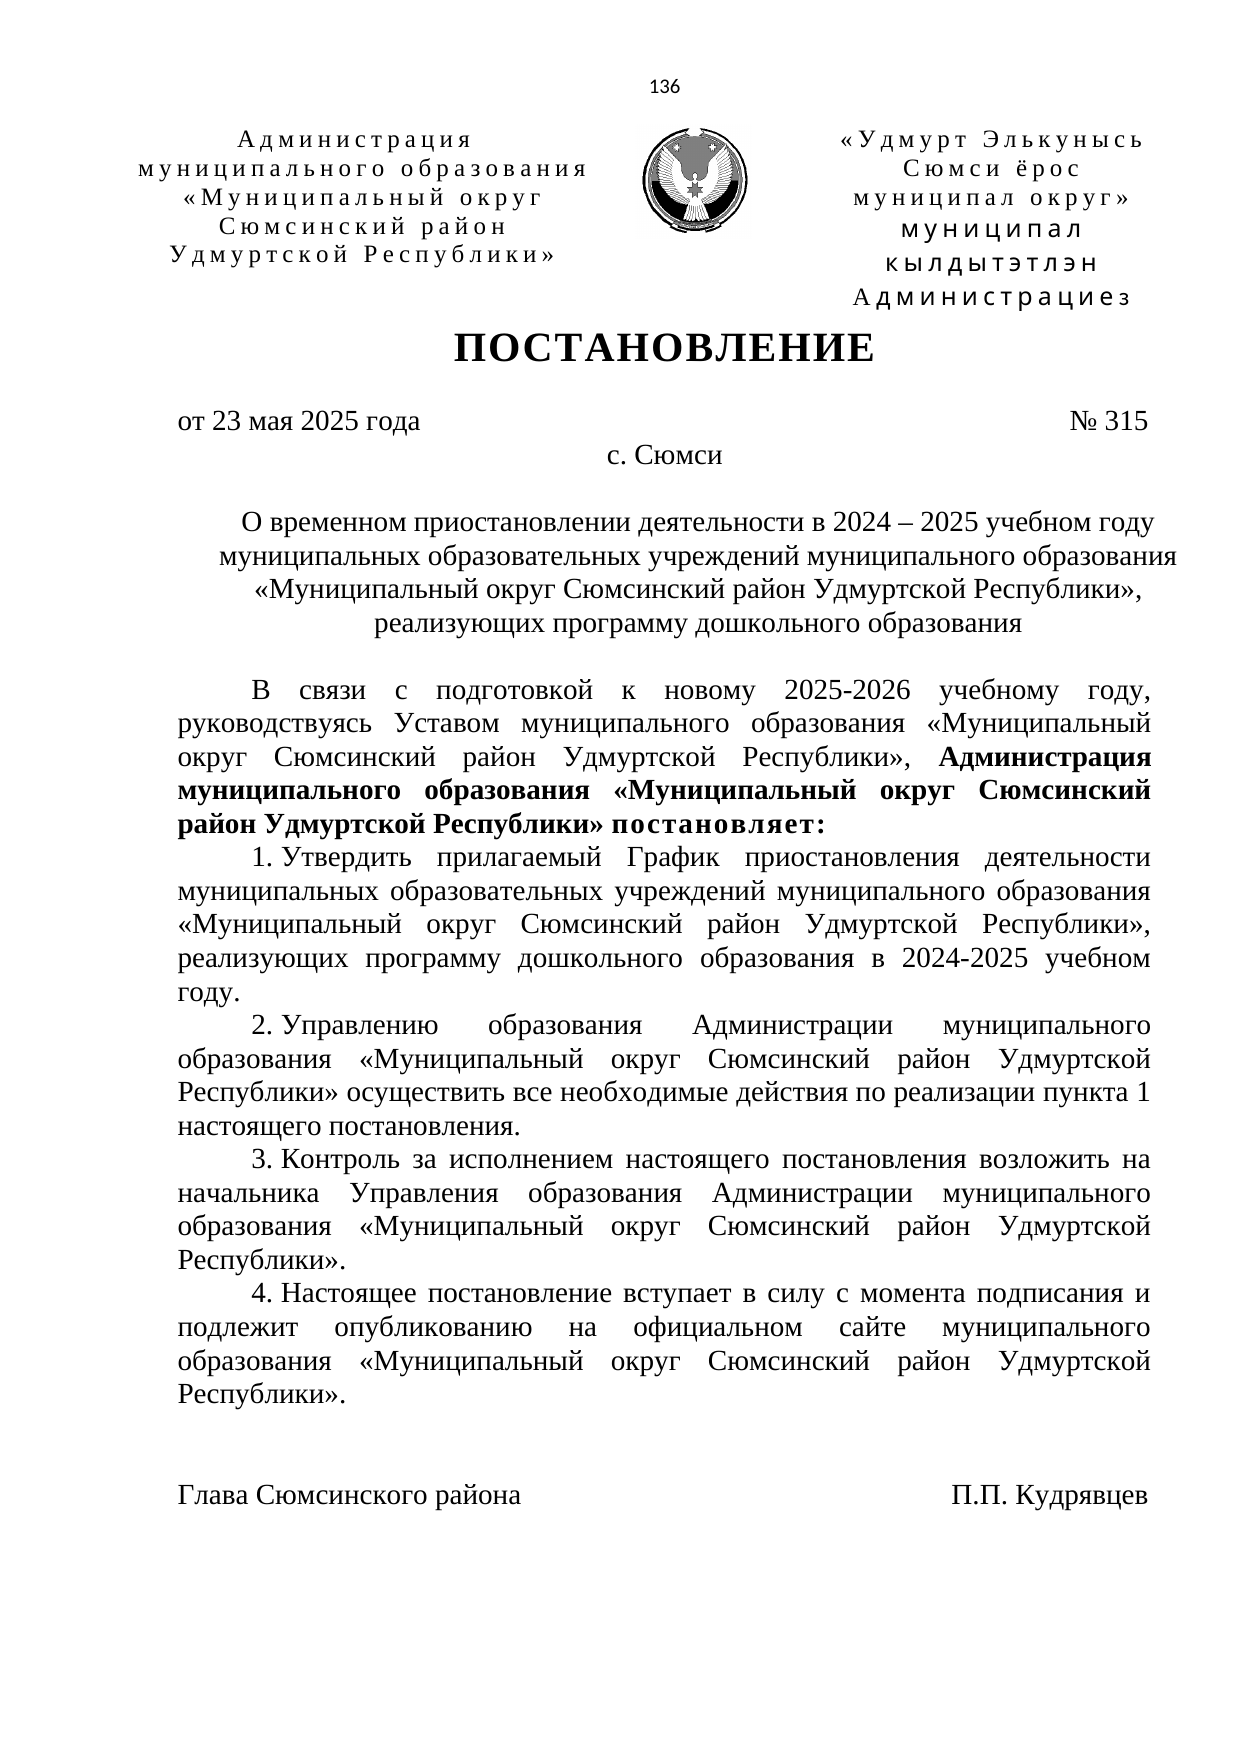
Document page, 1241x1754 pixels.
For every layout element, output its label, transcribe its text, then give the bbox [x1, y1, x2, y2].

text О временном приостановлении деятельности в 2024 – 2025 учебном году муниципальных образовательных учреждений муниципального образования «Муниципальный округ Сюмсинский район Удмуртской Республики», реализующих программу дошкольного образования [177, 504, 1219, 638]
text В связи с подготовкой к новому 2025-2026 учебному году, руководствуясь Уставом муниципального образования «Муниципальный округ Сюмсинский район Удмуртской Республики», Администрация муниципального образования «Муниципальный округ Сюмсинский район Удмуртской Республики» постановляет: [177, 672, 1152, 839]
text от 23 мая 2025 года № 315 [177, 403, 1152, 437]
list Настоящее постановление вступает в силу с момента подписания и подлежит опубликованию на официальном сайте муниципального образования «Муниципальный округ Сюмсинский район Удмуртской Республики». [177, 1276, 1152, 1410]
text Глава Сюмсинского района П.П. Кудрявцев [177, 1477, 1152, 1510]
text с. Сюмси [177, 437, 1152, 471]
text ПОСТАНОВЛЕНИЕ [177, 322, 1152, 370]
list Утвердить прилагаемый График приостановления деятельности муниципальных образовательных учреждений муниципального образования «Муниципальный округ Сюмсинский район Удмуртской Республики», реализующих программу дошкольного образования в 2024-2025 учебном году. [177, 839, 1152, 1007]
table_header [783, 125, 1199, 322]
picture [635, 124, 753, 239]
list Контроль за исполнением настоящего постановления возложить на начальника Управления образования Администрации муниципального образования «Муниципальный округ Сюмсинский район Удмуртской Республики». [177, 1141, 1152, 1276]
list Управлению образования Администрации муниципального образования «Муниципальный округ Сюмсинский район Удмуртской Республики» осуществить все необходимые действия по реализации пункта 1 настоящего постановления. [177, 1007, 1152, 1141]
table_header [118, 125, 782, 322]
